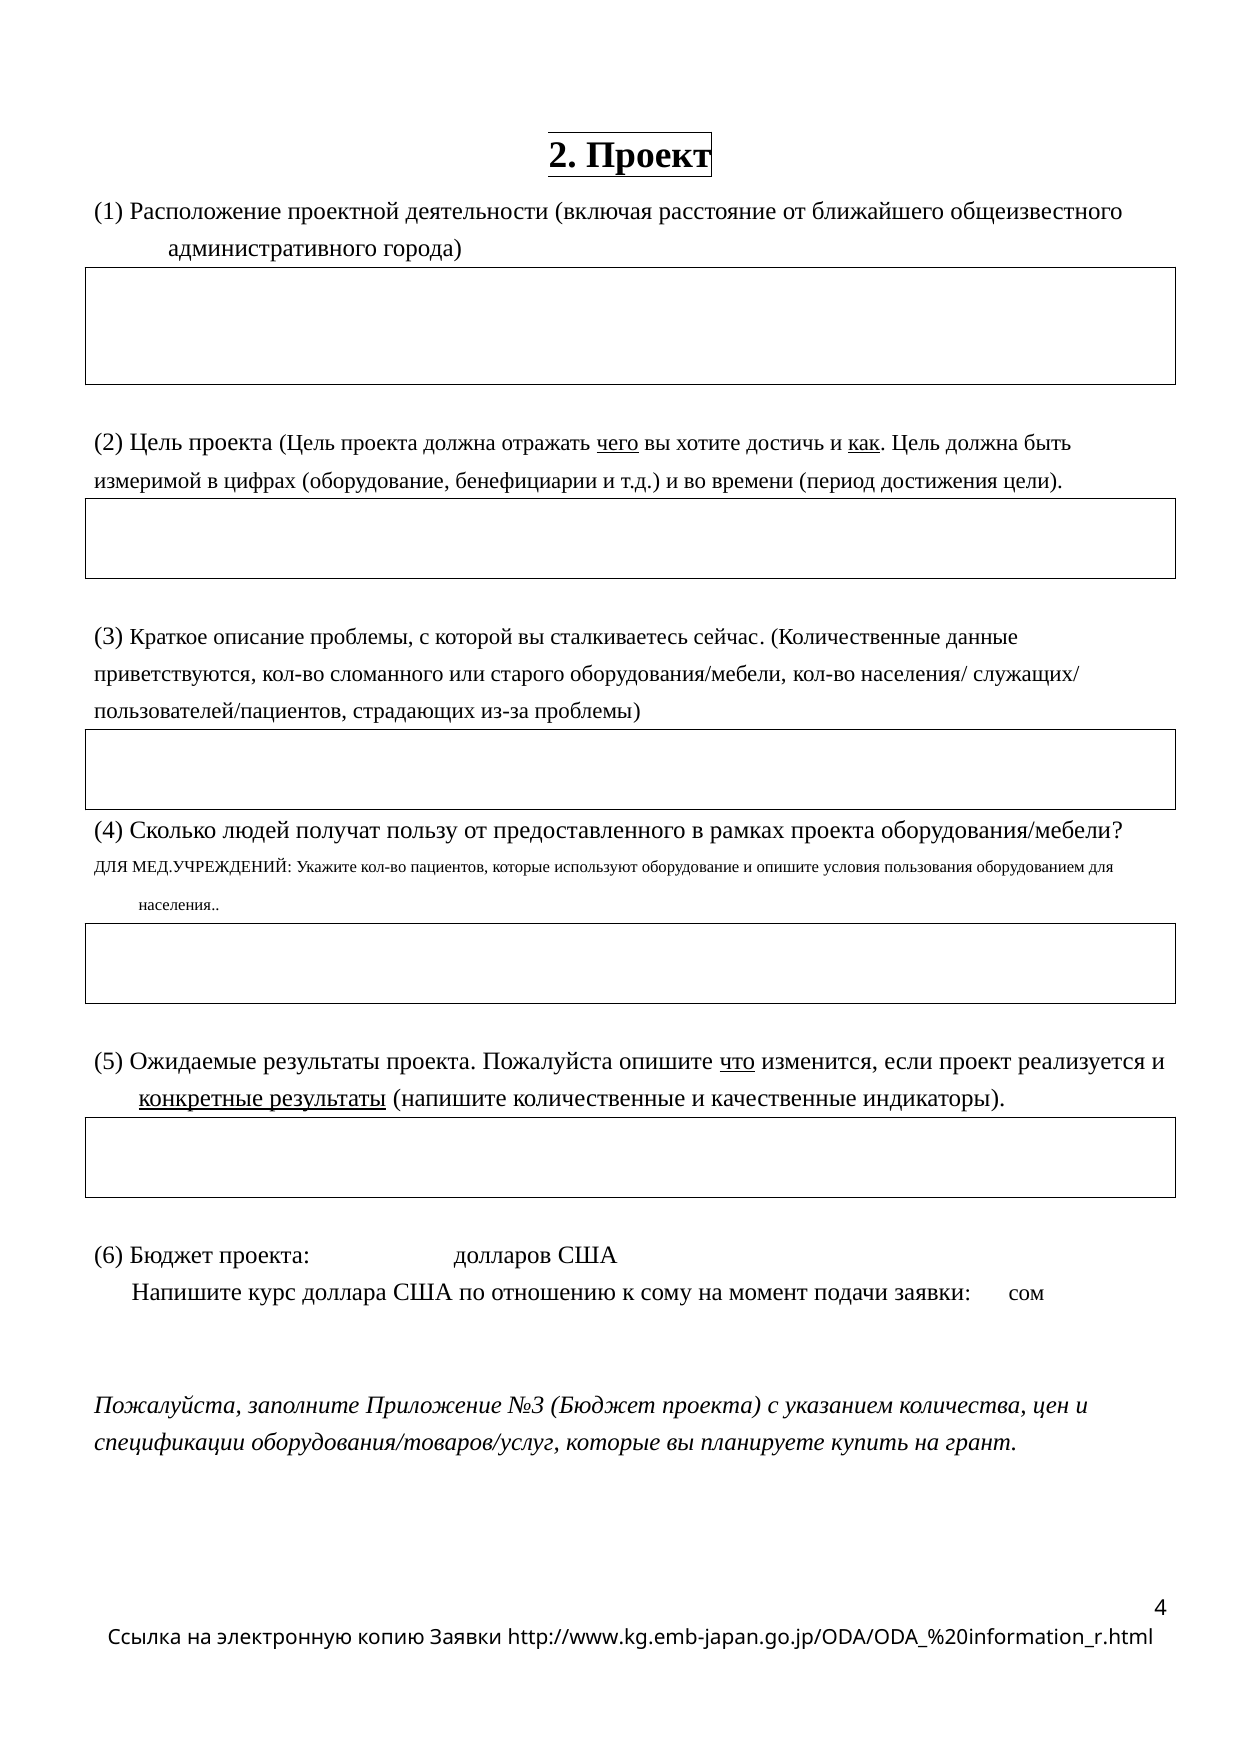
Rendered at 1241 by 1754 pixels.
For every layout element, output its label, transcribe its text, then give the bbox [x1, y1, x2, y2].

text (6) Бюджет проекта: долларов США [94, 1235, 1167, 1273]
text (3) Краткое описание проблемы, с которой вы сталкиваетесь сейчас. (Количественные данные приветствуются, кол-во сломанного или старого оборудования/мебели, кол-во населения/ служащих/ пользователей/пациентов, страдающих из-за проблемы) [94, 617, 1167, 729]
text (5) Ожидаемые результаты проекта. Пожалуйста опишите что изменится, если проект реализуется и конкретные результаты (напишите количественные и качественные индикаторы). [94, 1042, 1167, 1117]
text (4) Сколько людей получат пользу от предоставленного в рамках проекта оборудования/мебели? [94, 810, 1167, 848]
subtitle 2. Проект [94, 117, 1167, 192]
text (2) Цель проекта (Цель проекта должна отражать чего вы хотите достичь и как. Цель должна быть измеримой в цифрах (оборудование, бенефициарии и т.д.) и во времени (период достижения цели). [94, 423, 1167, 498]
text (1) Расположение проектной деятельности (включая расстояние от ближайшего общеизвестного административного города) [94, 192, 1167, 267]
text Пожалуйста, заполните Приложение №3 (Бюджет проекта) с указанием количества, цен и спецификации оборудования/товаров/услуг, которые вы планируете купить на грант. [94, 1385, 1167, 1460]
text ДЛЯ МЕД.УЧРЕЖДЕНИЙ: Укажите кол-во пациентов, которые используют оборудование и опишите условия пользования оборудованием для населения.. [94, 848, 1167, 923]
text Напишите курс доллара США по отношению к сому на момент подачи заявки: сом [94, 1273, 1167, 1310]
